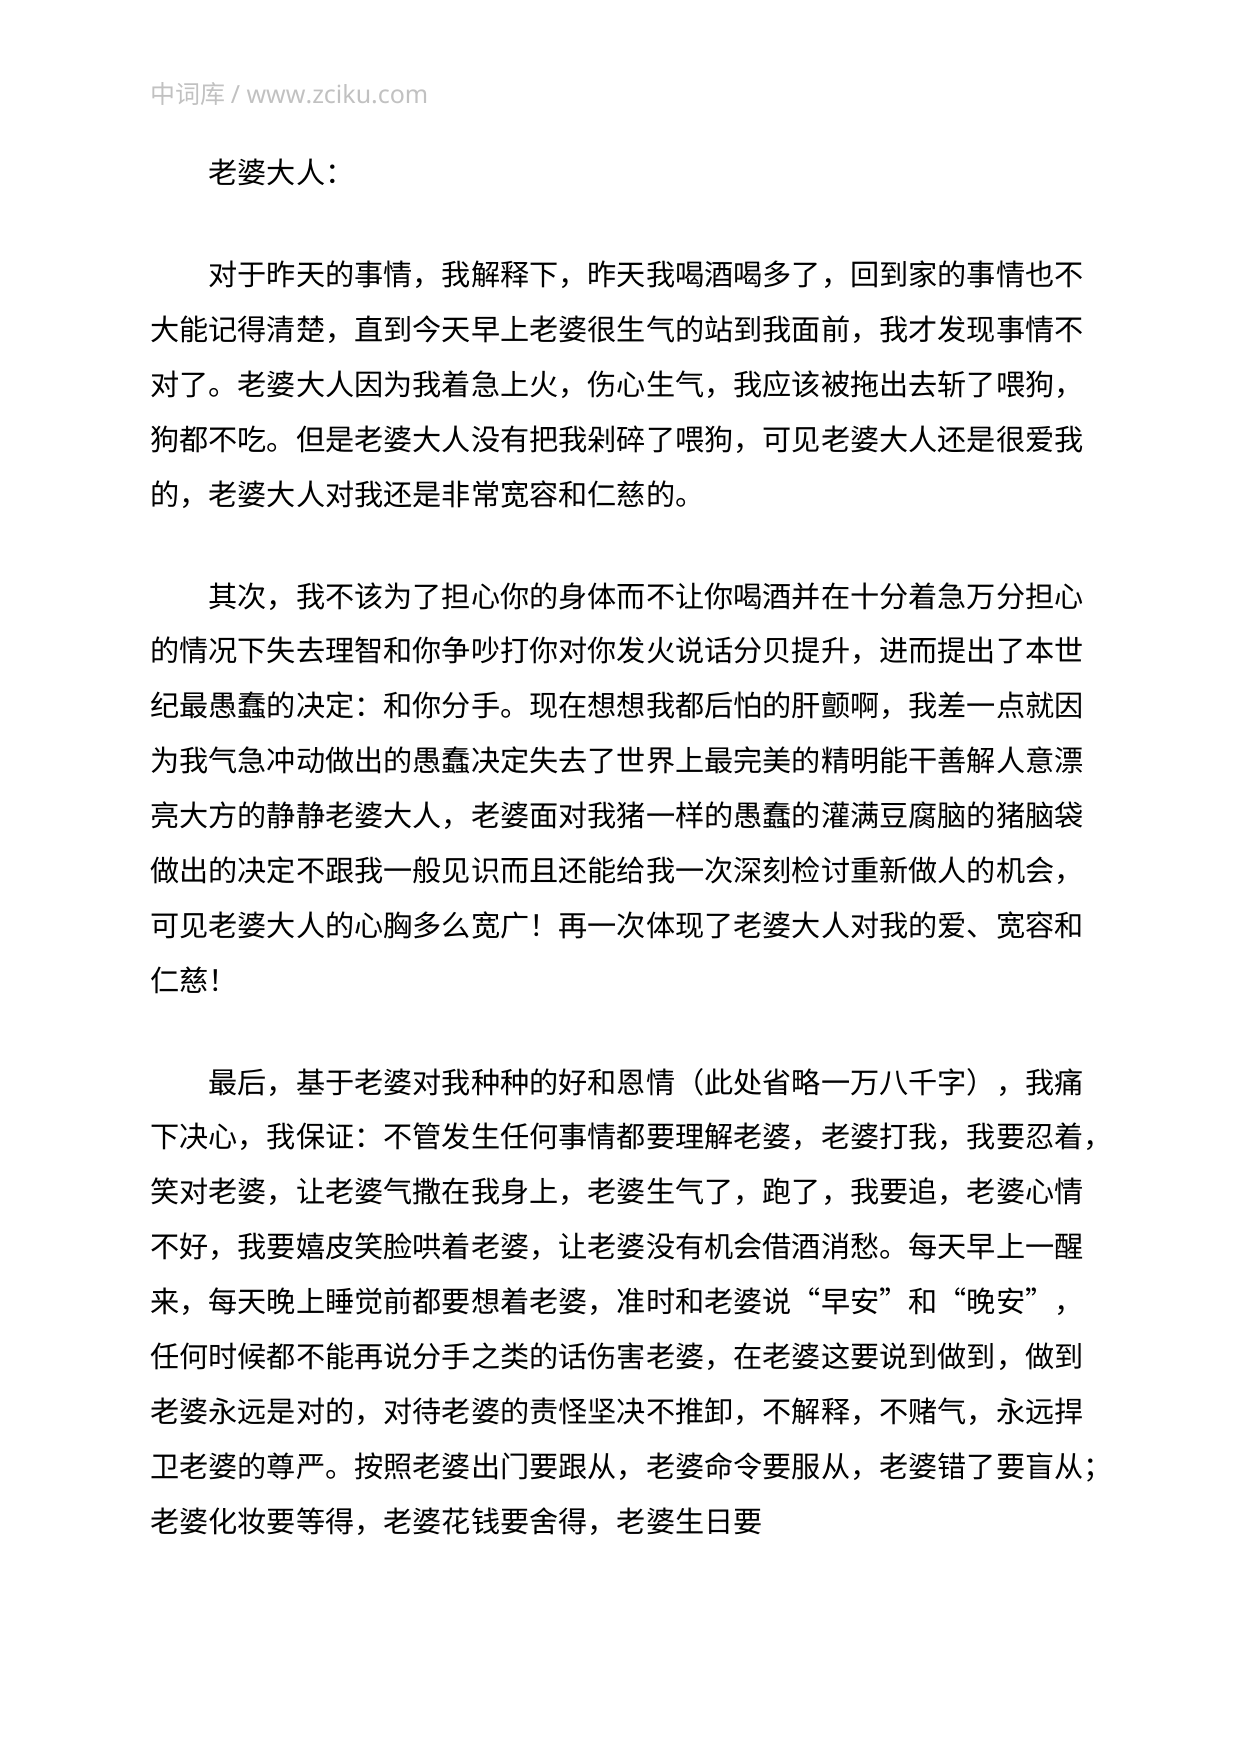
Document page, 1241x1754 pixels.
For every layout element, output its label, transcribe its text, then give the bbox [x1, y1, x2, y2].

text 最后，基于老婆对我种种的好和恩情（此处省略一万八千字），我痛下决心，我保证：不管发生任何事情都要理解老婆，老婆打我，我要忍着，笑对老婆，让老婆气撒在我身上，老婆生气了，跑了，我要追，老婆心情不好，我要嬉皮笑脸哄着老婆，让老婆没有机会借酒消愁。每天早上一醒来，每天晚上睡觉前都要想着老婆，准时和老婆说“早安”和“晚安”，任何时候都不能再说分手之类的话伤害老婆，在老婆这要说到做到，做到老婆永远是对的，对待老婆的责怪坚决不推卸，不解释，不赌气，永远捍卫老婆的尊严。按照老婆出门要跟从，老婆命令要服从，老婆错了要盲从；老婆化妆要等得，老婆花钱要舍得，老婆生日要 [150, 1059, 1090, 1541]
text 老婆大人： [150, 150, 1090, 192]
text 对于昨天的事情，我解释下，昨天我喝酒喝多了，回到家的事情也不大能记得清楚，直到今天早上老婆很生气的站到我面前，我才发现事情不对了。老婆大人因为我着急上火，伤心生气，我应该被拖出去斩了喂狗，狗都不吃。但是老婆大人没有把我剁碎了喂狗，可见老婆大人还是很爱我的，老婆大人对我还是非常宽容和仁慈的。 [150, 252, 1090, 514]
text 其次，我不该为了担心你的身体而不让你喝酒并在十分着急万分担心的情况下失去理智和你争吵打你对你发火说话分贝提升，进而提出了本世纪最愚蠢的决定：和你分手。现在想想我都后怕的肝颤啊，我差一点就因为我气急冲动做出的愚蠢决定失去了世界上最完美的精明能干善解人意漂亮大方的静静老婆大人，老婆面对我猪一样的愚蠢的灌满豆腐脑的猪脑袋做出的决定不跟我一般见识而且还能给我一次深刻检讨重新做人的机会，可见老婆大人的心胸多么宽广！再一次体现了老婆大人对我的爱、宽容和仁慈！ [150, 573, 1090, 1000]
